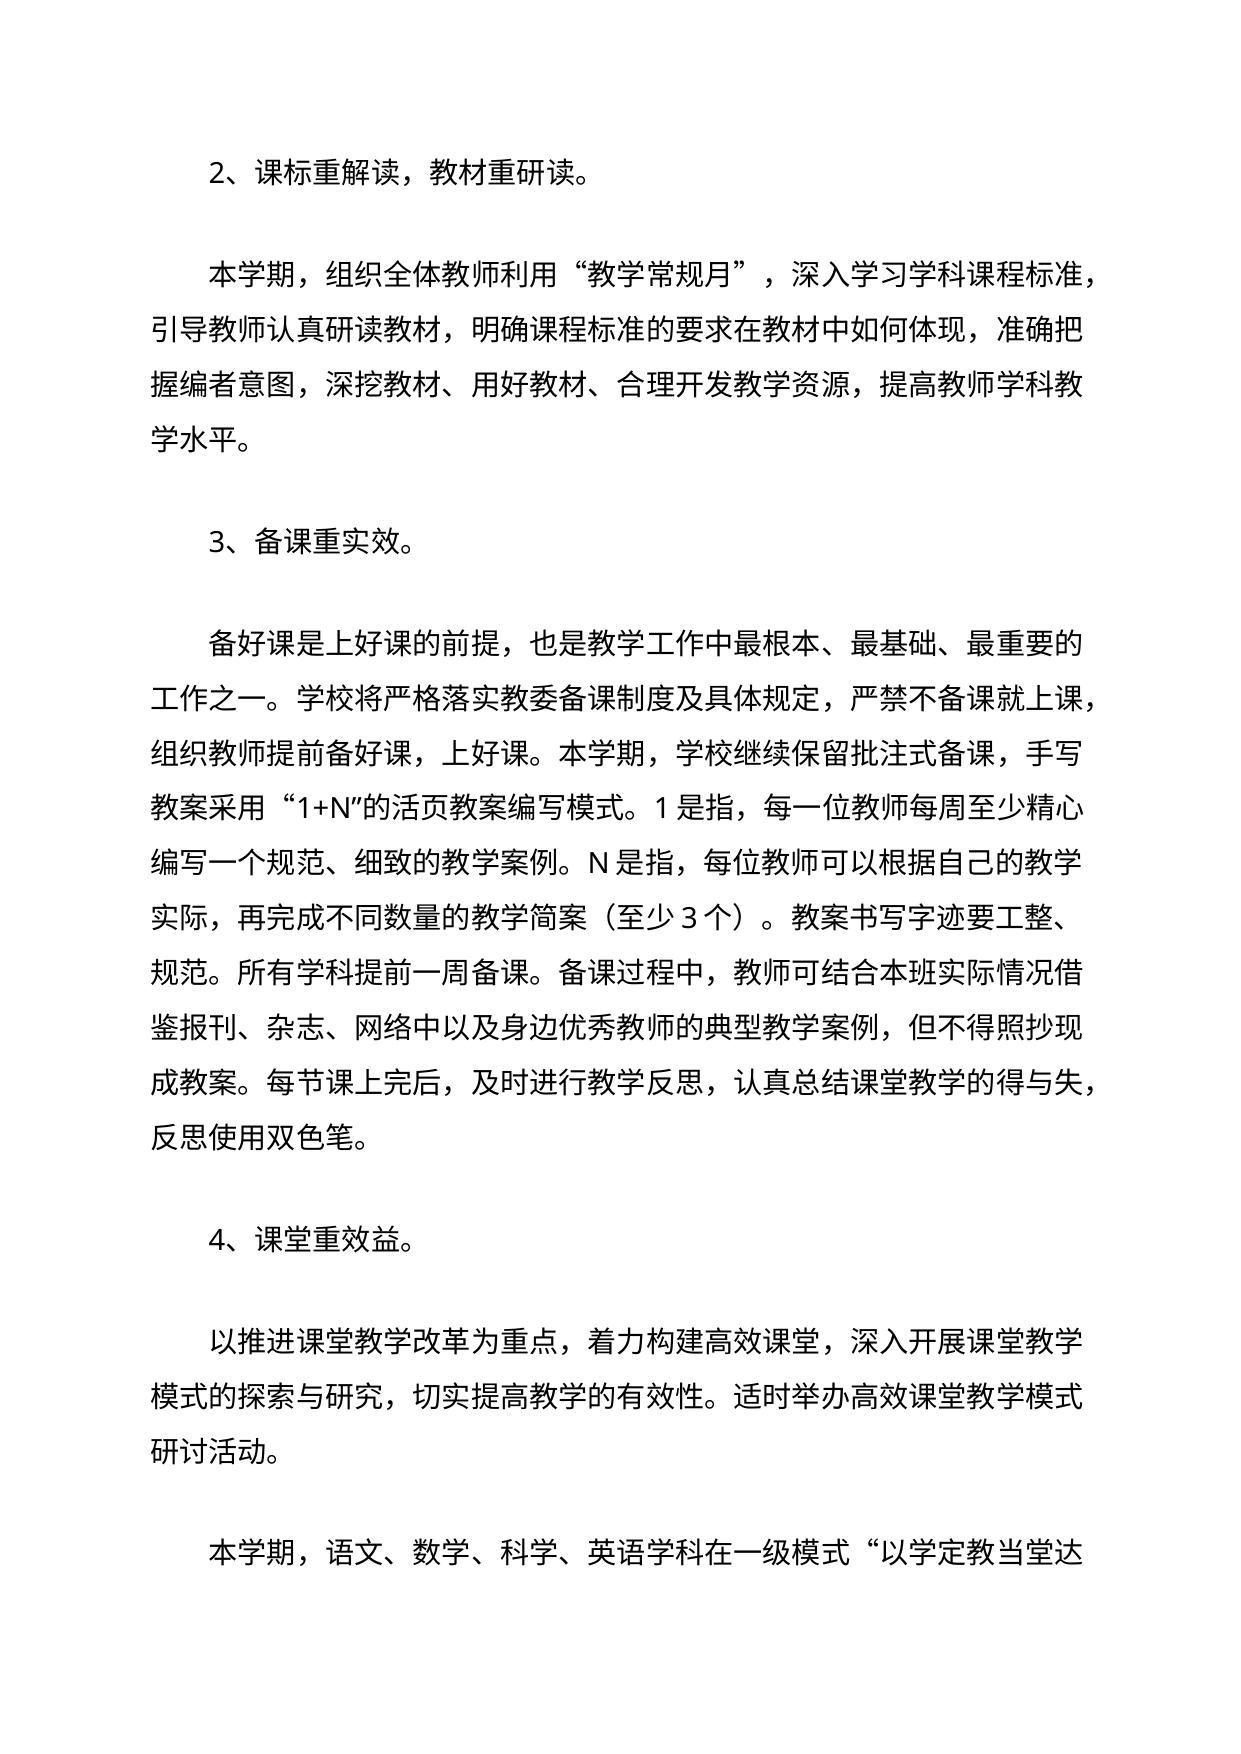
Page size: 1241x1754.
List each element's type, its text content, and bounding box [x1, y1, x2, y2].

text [150, 1530, 1090, 1572]
text 以推进课堂教学改革为重点，着力构建高效课堂，深入开展课堂教学模式的探索与研究，切实提高教学的有效性。适时举办高效课堂教学模式研讨活动。 [150, 1318, 1090, 1471]
text 本学期，组织全体教师利用“教学常规月”，深入学习学科课程标准，引导教师认真研读教材，明确课程标准的要求在教材中如何体现，准确把握编者意图，深挖教材、用好教材、合理开发教学资源，提高教师学科教学水平。 [150, 252, 1090, 459]
text 4、课堂重效益。 [150, 1217, 1090, 1259]
text 备好课是上好课的前提，也是教学工作中最根本、最基础、最重要的工作之一。学校将严格落实教委备课制度及具体规定，严禁不备课就上课，组织教师提前备好课，上好课。本学期，学校继续保留批注式备课，手写教案采用“1+N”的活页教案编写模式。1是指，每一位教师每周至少精心编写一个规范、细致的教学案例。N是指，每位教师可以根据自己的教学实际，再完成不同数量的教学简案（至少3个）。教案书写字迹要工整、规范。所有学科提前一周备课。备课过程中，教师可结合本班实际情况借鉴报刊、杂志、网络中以及身边优秀教师的典型教学案例，但不得照抄现成教案。每节课上完后，及时进行教学反思，认真总结课堂教学的得与失，反思使用双色笔。 [150, 620, 1090, 1157]
text 2、课标重解读，教材重研读。 [150, 150, 1090, 192]
text 3、备课重实效。 [150, 518, 1090, 561]
